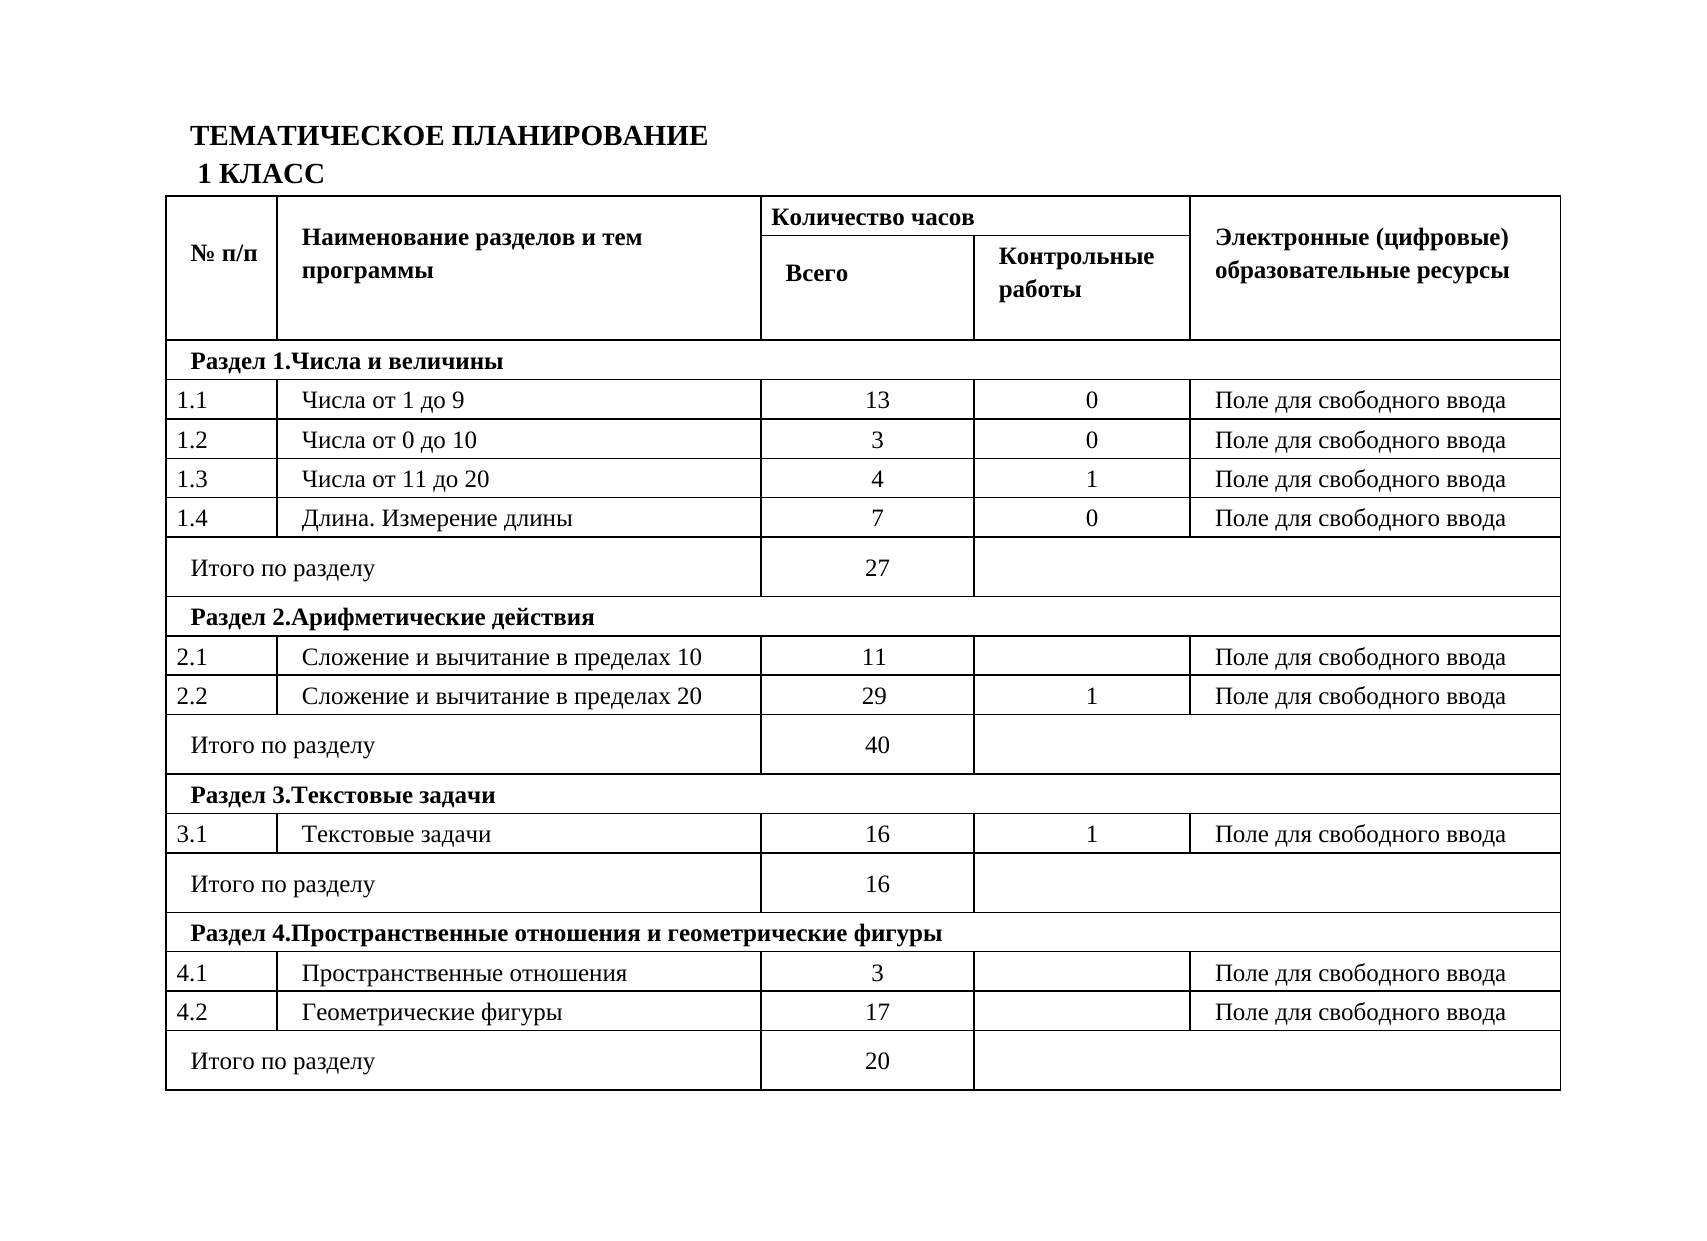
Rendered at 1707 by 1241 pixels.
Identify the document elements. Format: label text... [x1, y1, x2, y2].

table_cell 3 [762, 420, 973, 457]
table_cell 0 [975, 498, 1189, 536]
table_cell Поле для свободного ввода [1191, 459, 1560, 497]
table_cell [975, 637, 1189, 674]
table_cell [975, 1031, 1560, 1089]
table_cell Всего [762, 236, 973, 339]
table_cell 16 [762, 854, 973, 911]
table_cell Сложение и вычитание в пределах 20 [278, 676, 760, 714]
table_cell 7 [762, 498, 973, 536]
table_cell Раздел 4.Пространственные отношения и геометрические фигуры [167, 913, 1560, 951]
table_cell Поле для свободного ввода [1191, 637, 1560, 674]
table_cell 16 [762, 814, 973, 852]
table_header Электронные (цифровые) образовательные ресурсы [1191, 197, 1560, 339]
table_cell Длина. Измерение длины [278, 498, 760, 536]
table_cell 0 [975, 420, 1189, 457]
table_cell Пространственные отношения [278, 952, 760, 990]
table_cell Поле для свободного ввода [1191, 814, 1560, 852]
table_cell 17 [762, 992, 973, 1029]
table_cell 1.3 [167, 459, 276, 497]
table_header № п/п [167, 197, 276, 339]
table_cell [975, 992, 1189, 1029]
table_cell Поле для свободного ввода [1191, 420, 1560, 457]
table_cell 2.1 [167, 637, 276, 674]
table_cell Числа от 11 до 20 [278, 459, 760, 497]
table_cell Поле для свободного ввода [1191, 498, 1560, 536]
table_cell 3.1 [167, 814, 276, 852]
table_cell Числа от 1 до 9 [278, 380, 760, 418]
table_cell Поле для свободного ввода [1191, 380, 1560, 418]
table_cell Поле для свободного ввода [1191, 992, 1560, 1029]
table_cell 1.2 [167, 420, 276, 457]
table_cell 1.1 [167, 380, 276, 418]
table_cell Раздел 1.Числа и величины [167, 341, 1560, 379]
table_cell 29 [762, 676, 973, 714]
table_cell Итого по разделу [167, 715, 760, 773]
table_cell Текстовые задачи [278, 814, 760, 852]
table_cell 0 [975, 380, 1189, 418]
table_cell 11 [762, 637, 973, 674]
table_cell 1 [975, 676, 1189, 714]
table_cell [975, 715, 1560, 773]
table_cell 4.1 [167, 952, 276, 990]
table_header Количество часов [762, 197, 1189, 234]
table_cell 1.4 [167, 498, 276, 536]
table_cell [975, 952, 1189, 990]
table_cell 3 [762, 952, 973, 990]
table_cell 2.2 [167, 676, 276, 714]
table_cell Раздел 2.Арифметические действия [167, 597, 1560, 635]
table_cell 4 [762, 459, 973, 497]
table_cell 13 [762, 380, 973, 418]
table_cell Контрольные работы [975, 236, 1189, 339]
table_cell Итого по разделу [167, 854, 760, 911]
table_cell 27 [762, 538, 973, 596]
text 1 КЛАСС [190, 157, 1618, 190]
table_cell 1 [975, 459, 1189, 497]
text ТЕМАТИЧЕСКОЕ ПЛАНИРОВАНИЕ [190, 118, 1618, 152]
table_header Наименование разделов и тем программы [278, 197, 760, 339]
table_cell 1 [975, 814, 1189, 852]
table_cell Сложение и вычитание в пределах 10 [278, 637, 760, 674]
table_cell Поле для свободного ввода [1191, 952, 1560, 990]
table_cell [975, 538, 1560, 596]
table_cell Числа от 0 до 10 [278, 420, 760, 457]
table_cell Поле для свободного ввода [1191, 676, 1560, 714]
table_cell [975, 854, 1560, 911]
table_cell Итого по разделу [167, 1031, 760, 1089]
table_cell Геометрические фигуры [278, 992, 760, 1029]
table_cell Итого по разделу [167, 538, 760, 596]
table_cell 20 [762, 1031, 973, 1089]
table_cell Раздел 3.Текстовые задачи [167, 775, 1560, 813]
table_cell 40 [762, 715, 973, 773]
table_cell 4.2 [167, 992, 276, 1029]
